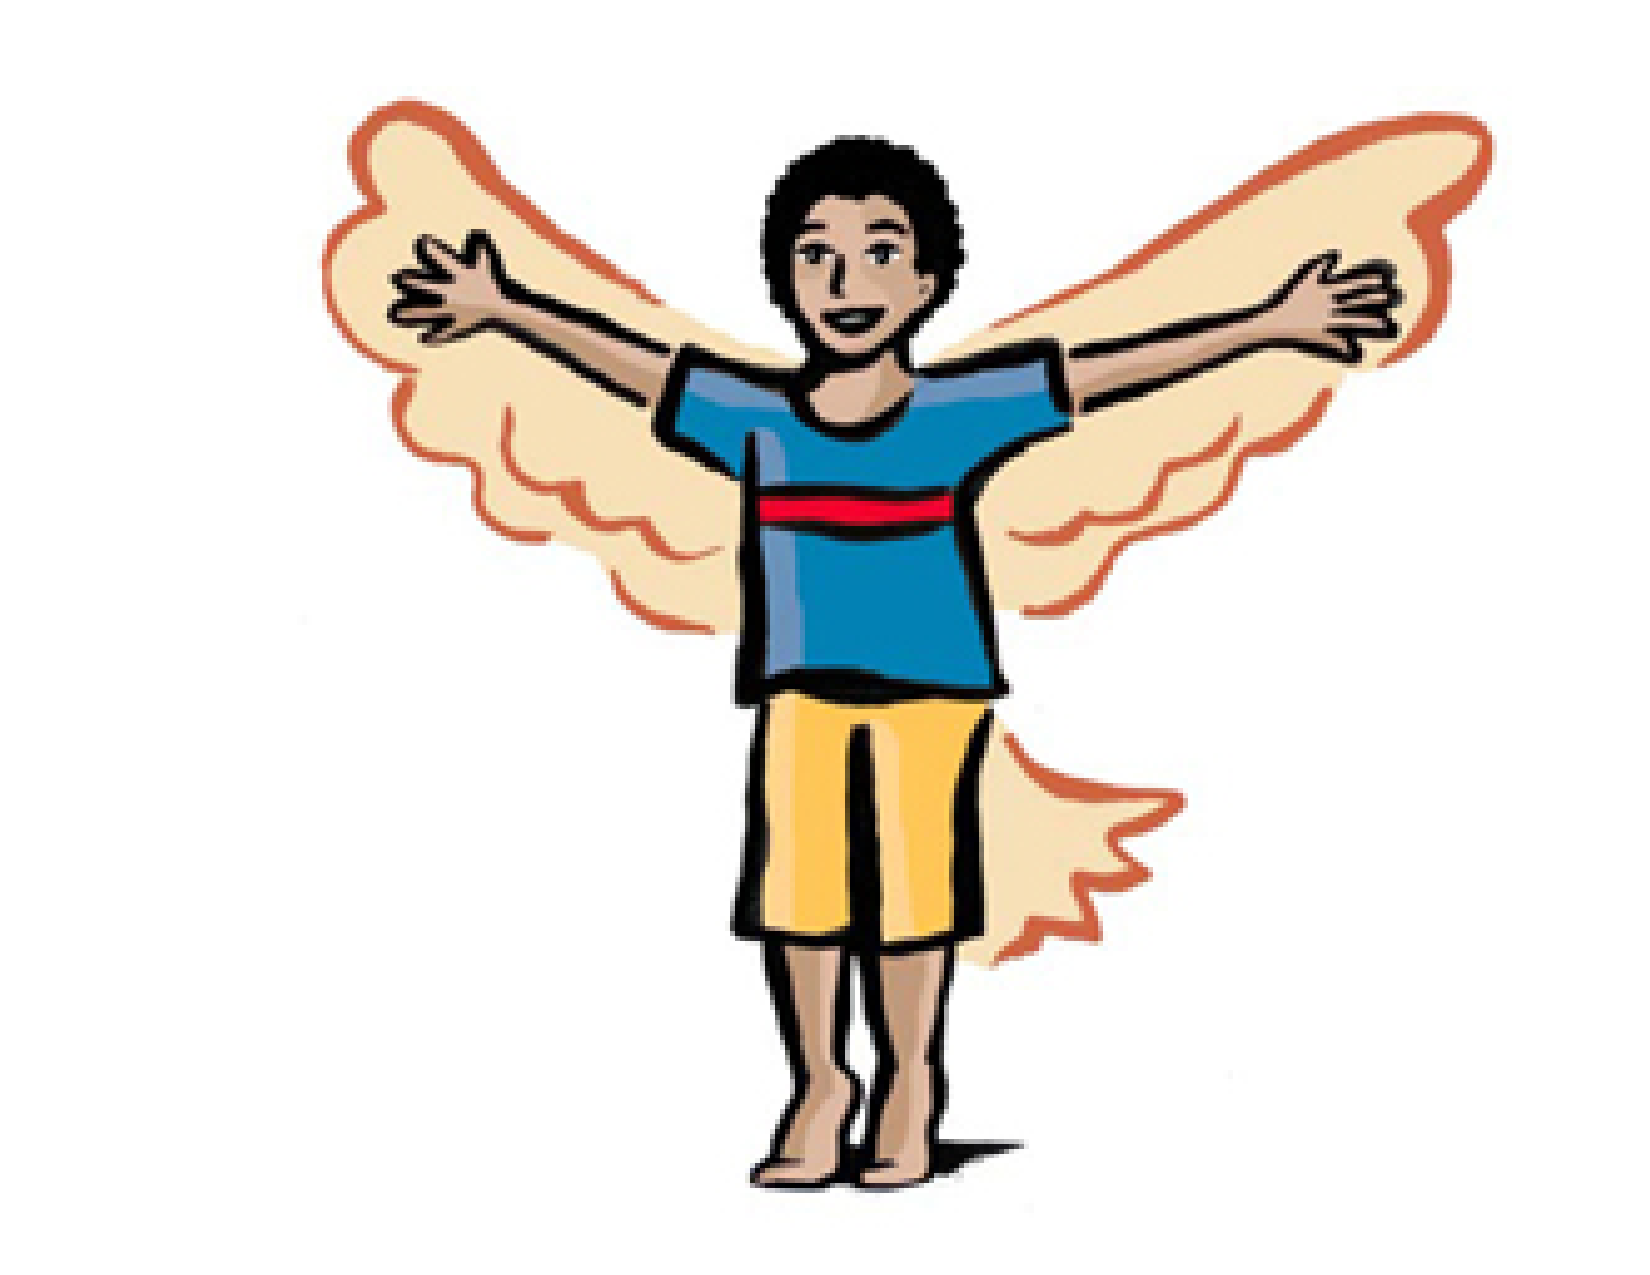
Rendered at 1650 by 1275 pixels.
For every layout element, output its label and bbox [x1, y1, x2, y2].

picture [297, 86, 1522, 1243]
